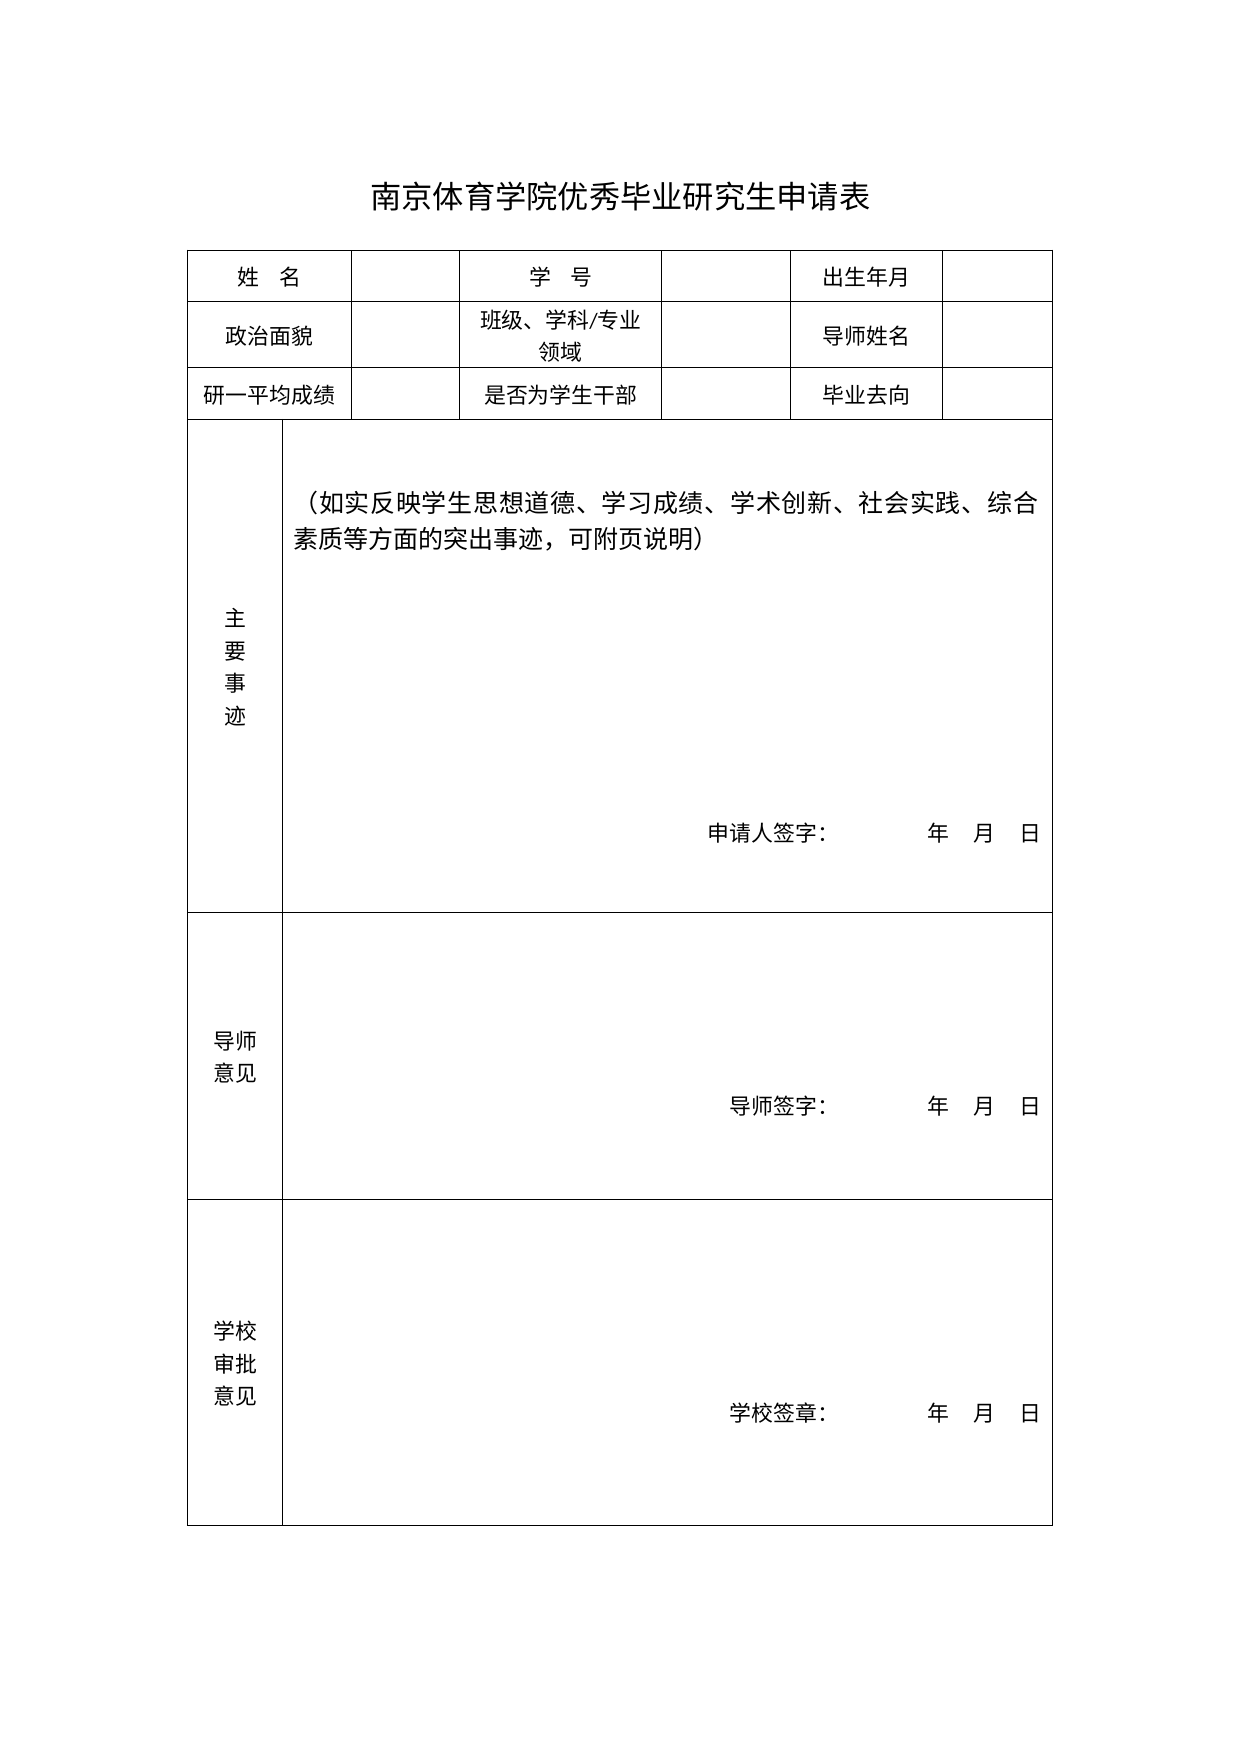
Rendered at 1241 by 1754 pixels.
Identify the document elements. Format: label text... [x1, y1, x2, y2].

table_cell [352, 368, 459, 419]
table_cell [662, 368, 790, 419]
table_cell 研一平均成绩 [188, 368, 351, 419]
table_header [943, 251, 1052, 301]
table_cell 导师姓名 [791, 302, 942, 367]
table_cell （如实反映学生思想道德、学习成绩、学术创新、社会实践、综合素质等方面的突出事迹，可附页说明） 申请人签字： 年 月 日 [283, 420, 1052, 912]
table_cell 政治面貌 [188, 302, 351, 367]
table_cell [943, 368, 1052, 419]
table_cell 毕业去向 [791, 368, 942, 419]
table_cell 学校 审批 意见 [188, 1200, 282, 1525]
table_cell 班级、学科/专业领域 [460, 302, 661, 367]
table_cell [943, 302, 1052, 367]
table_cell 学校签章： 年 月 日 [283, 1200, 1052, 1525]
table_header [662, 251, 790, 301]
table_cell 主 要 事 迹 [188, 420, 282, 912]
table_cell 是否为学生干部 [460, 368, 661, 419]
table_cell [662, 302, 790, 367]
table_header 学 号 [460, 251, 661, 301]
table_header [352, 251, 459, 301]
text 南京体育学院优秀毕业研究生申请表 [187, 162, 1053, 227]
table_header 出生年月 [791, 251, 942, 301]
table_cell 导师 意见 [188, 913, 282, 1199]
table_cell 导师签字： 年 月 日 [283, 913, 1052, 1199]
table_cell [352, 302, 459, 367]
table_header 姓 名 [188, 251, 351, 301]
